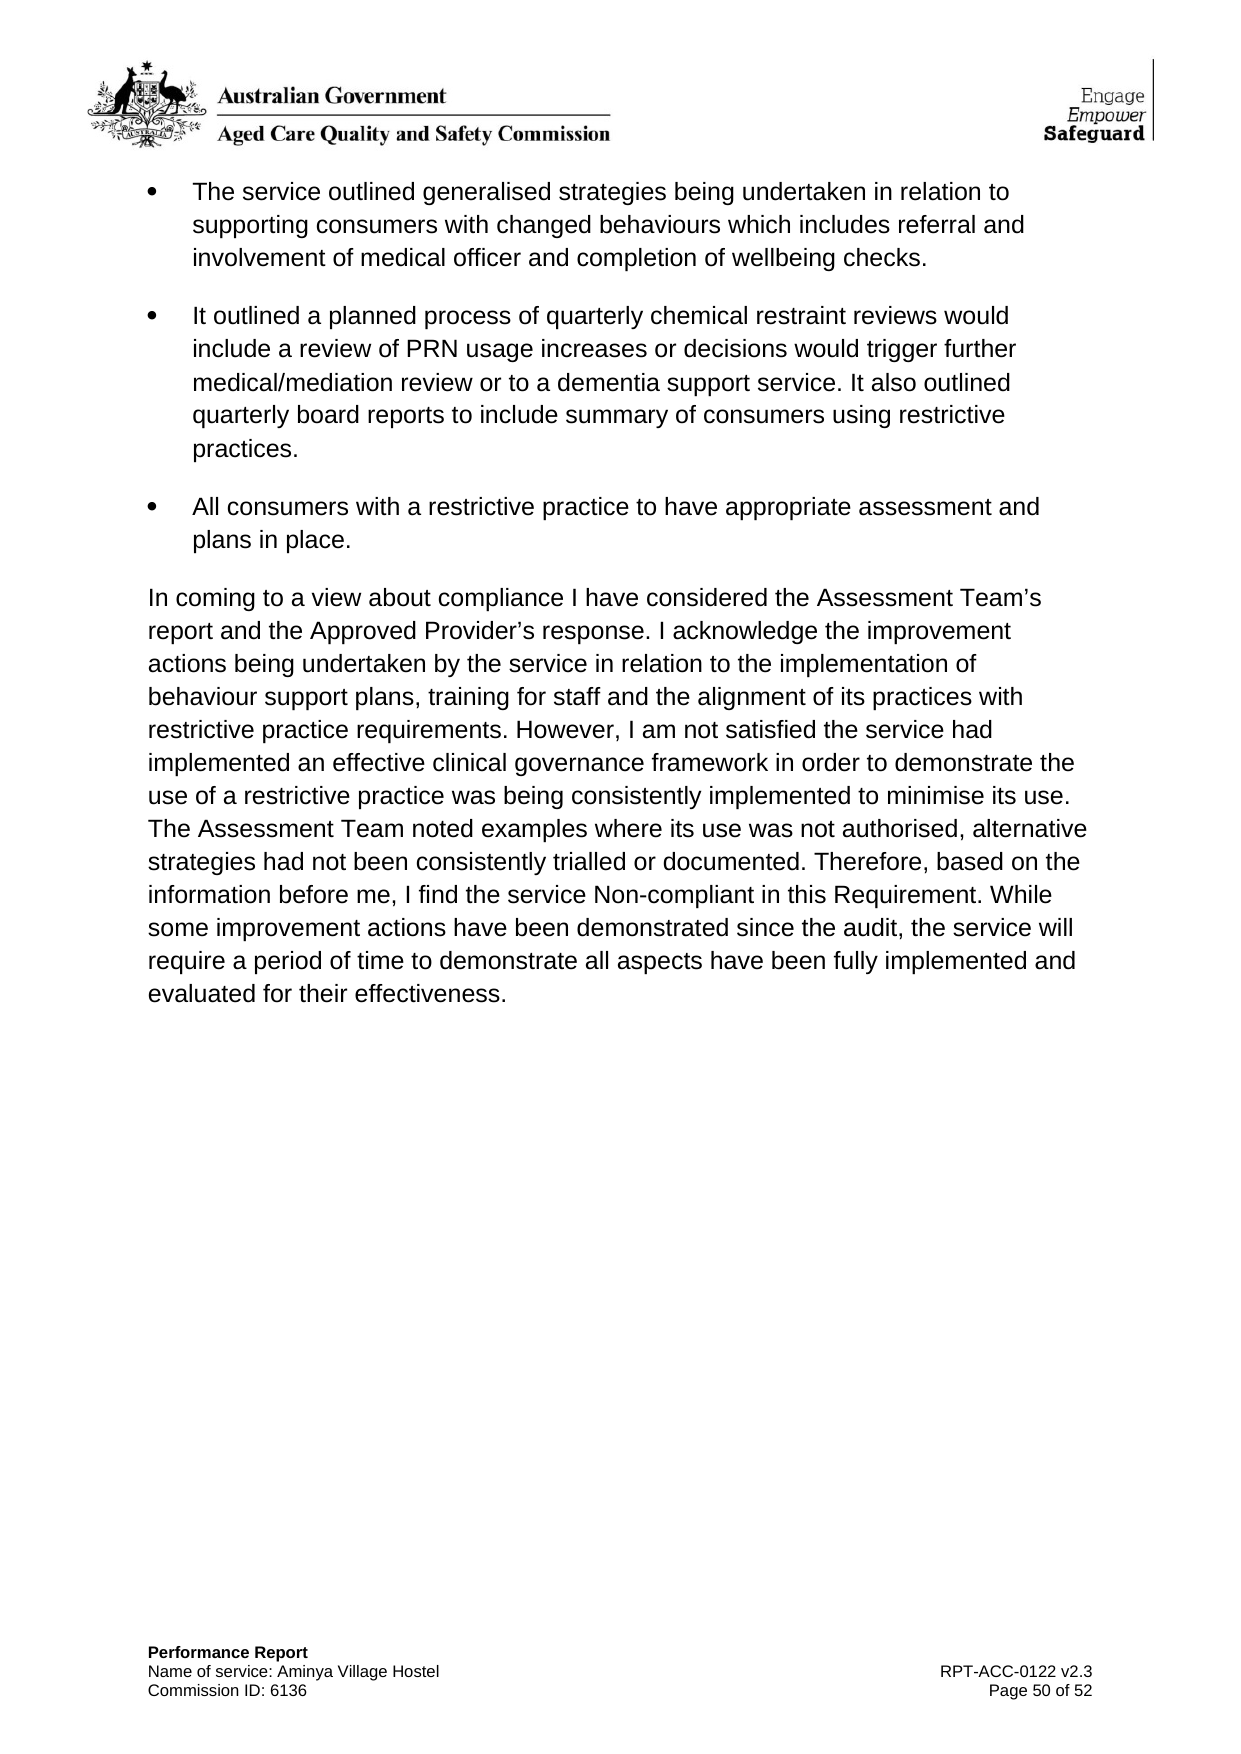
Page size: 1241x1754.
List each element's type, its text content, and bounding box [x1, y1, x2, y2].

picture [1, 0, 1241, 169]
list The service outlined generalised strategies being undertaken in relation to supporting consumers with changed behaviours which includes referral and involvement of medical officer and completion of wellbeing checks. [148, 177, 1092, 272]
text In coming to a view about compliance I have considered the Assessment Team’s report and the Approved Provider’s response. I acknowledge the improvement actions being undertaken by the service in relation to the implementation of behaviour support plans, training for staff and the alignment of its practices with restrictive practice requirements. However, I am not satisfied the service had implemented an effective clinical governance framework in order to demonstrate the use of a restrictive practice was being consistently implemented to minimise its use. The Assessment Team noted examples where its use was not authorised, alternative strategies had not been consistently trialled or documented. Therefore, based on the information before me, I find the service Non-compliant in this Requirement. While some improvement actions have been demonstrated since the audit, the service will require a period of time to demonstrate all aspects have been fully implemented and evaluated for their effectiveness. [148, 583, 1092, 1008]
list It outlined a planned process of quarterly chemical restraint reviews would include a review of PRN usage increases or decisions would trigger further medical/mediation review or to a dementia support service. It also outlined quarterly board reports to include summary of consumers using restrictive practices. [148, 301, 1092, 462]
list All consumers with a restrictive practice to have appropriate assessment and plans in place. [148, 492, 1092, 553]
